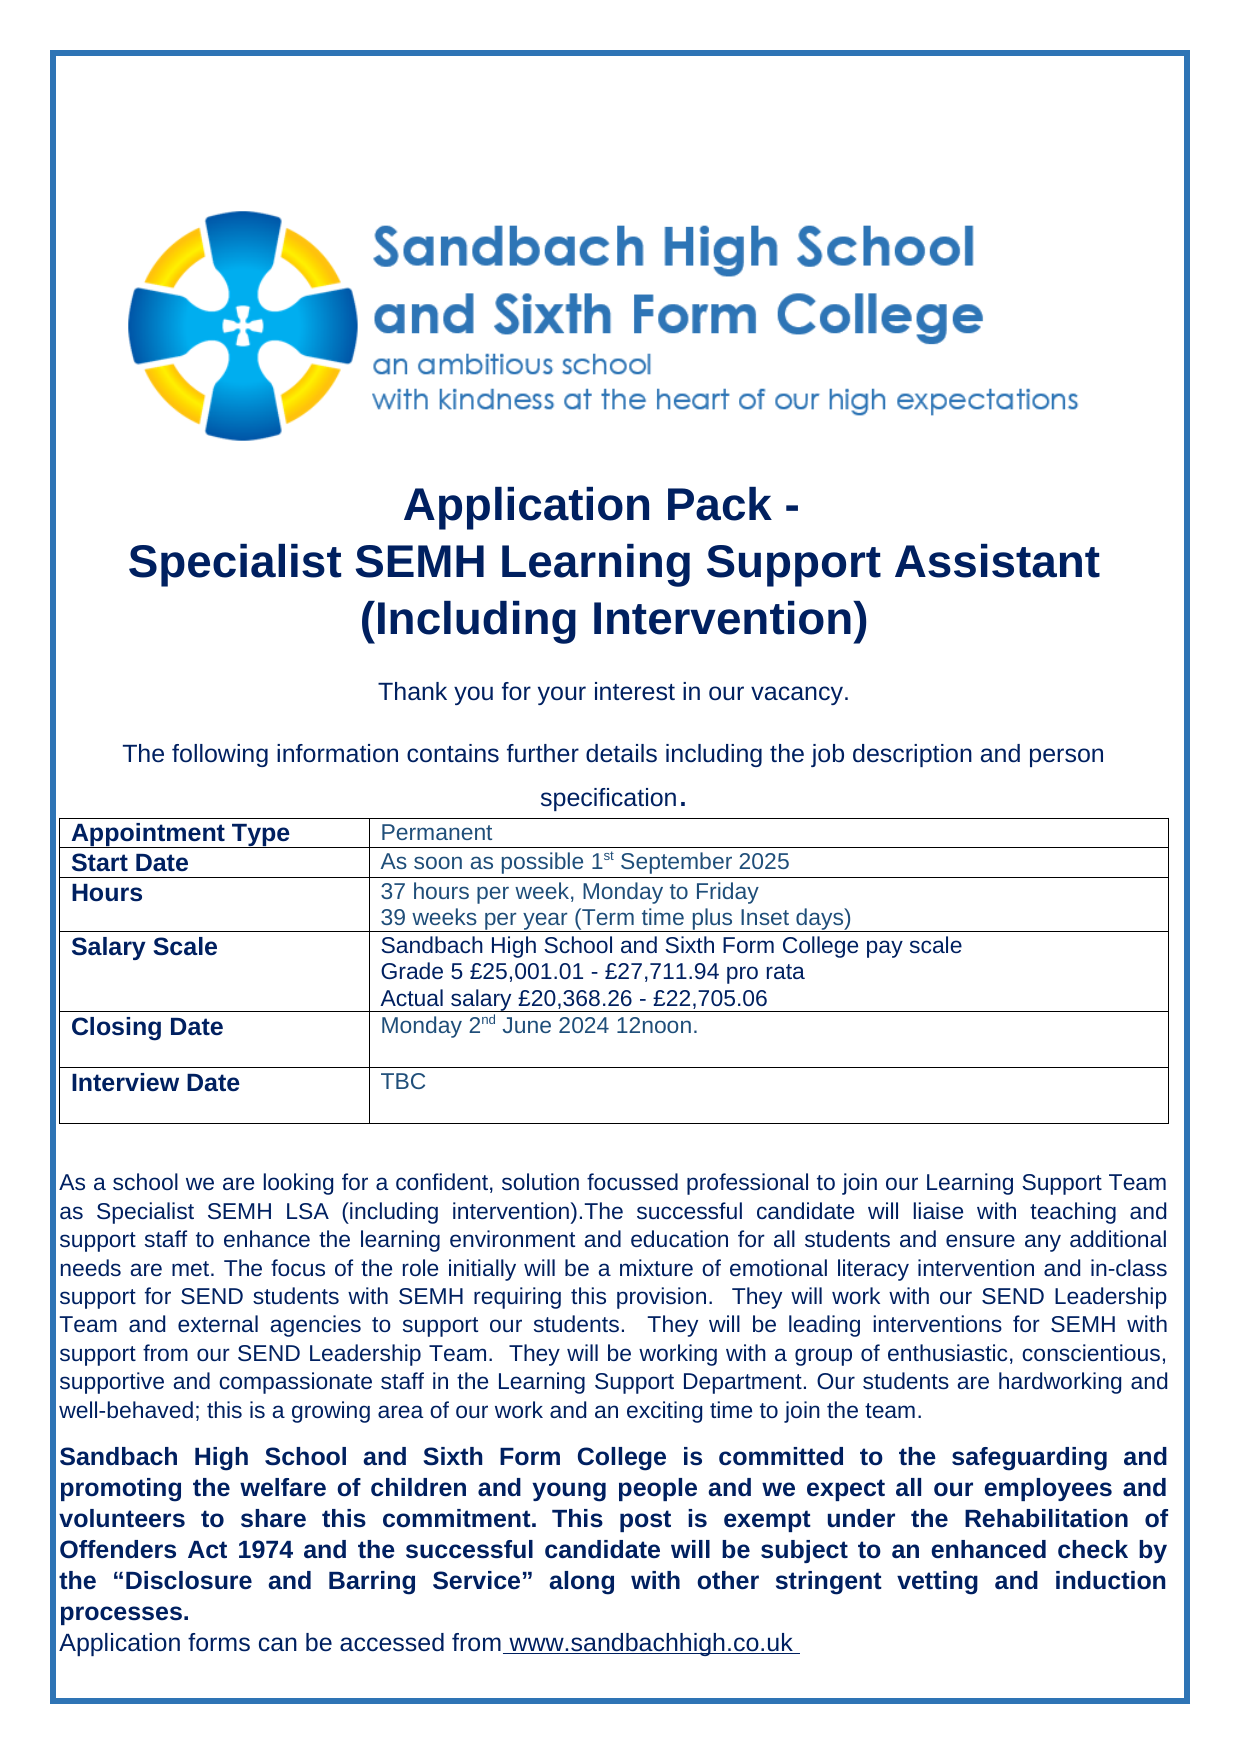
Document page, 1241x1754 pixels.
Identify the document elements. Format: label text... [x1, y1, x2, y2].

text Application forms can be accessed from www.sandbachhigh.co.uk [59, 1628, 1169, 1657]
text Application Pack - Specialist SEMH Learning Support Assistant (Including Intervention) [59, 478, 1169, 674]
text As a school we are looking for a confident, solution focussed professional to join our Learning Support Team as Specialist SEMH LSA (including intervention).The successful candidate will liaise with teaching and support staff to enhance the learning environment and education for all students and ensure any additional needs are met. The focus of the role initially will be a mixture of emotional literacy intervention and in-class support for SEND students with SEMH requiring this provision. They will work with our SEND Leadership Team and external agencies to support our students. They will be leading interventions for SEMH with support from our SEND Leadership Team. They will be working with a group of enthusiastic, conscientious, supportive and compassionate staff in the Learning Support Department. Our students are hardworking and well-behaved; this is a growing area of our work and an exciting time to join the team. [59, 1169, 1169, 1423]
text The following information contains further details including the job description and person specification. [59, 739, 1169, 814]
table_cell Salary Scale [60, 932, 369, 1011]
table_cell Interview Date [60, 1068, 369, 1123]
picture [103, 163, 1169, 471]
text Sandbach High School and Sixth Form College is committed to the safeguarding and promoting the welfare of children and young people and we expect all our employees and volunteers to share this commitment. This post is exempt under the Rehabilitation of Offenders Act 1974 and the successful candidate will be subject to an enhanced check by the “Disclosure and Barring Service” along with other stringent vetting and induction processes. [59, 1595, 1169, 1626]
table_cell Monday 2nd June 2024 12noon. [370, 1012, 1168, 1067]
table_header Appointment Type [60, 819, 369, 847]
table_cell Start Date [60, 848, 369, 877]
text Thank you for your interest in our vacancy. [59, 677, 1169, 705]
table_cell Hours [60, 878, 369, 931]
table_cell As soon as possible 1st September 2025 [370, 848, 1168, 877]
table_cell Closing Date [60, 1012, 369, 1067]
table_cell TBC [370, 1068, 1168, 1123]
table_cell 37 hours per week, Monday to Friday 39 weeks per year (Term time plus Inset days) [370, 878, 1168, 931]
table_cell Sandbach High School and Sixth Form College pay scale Grade 5 £25,001.01 - £27,711.94 pro rata Actual salary £20,368.26 - £22,705.06 [370, 932, 1168, 1011]
table_header Permanent [370, 819, 1168, 847]
